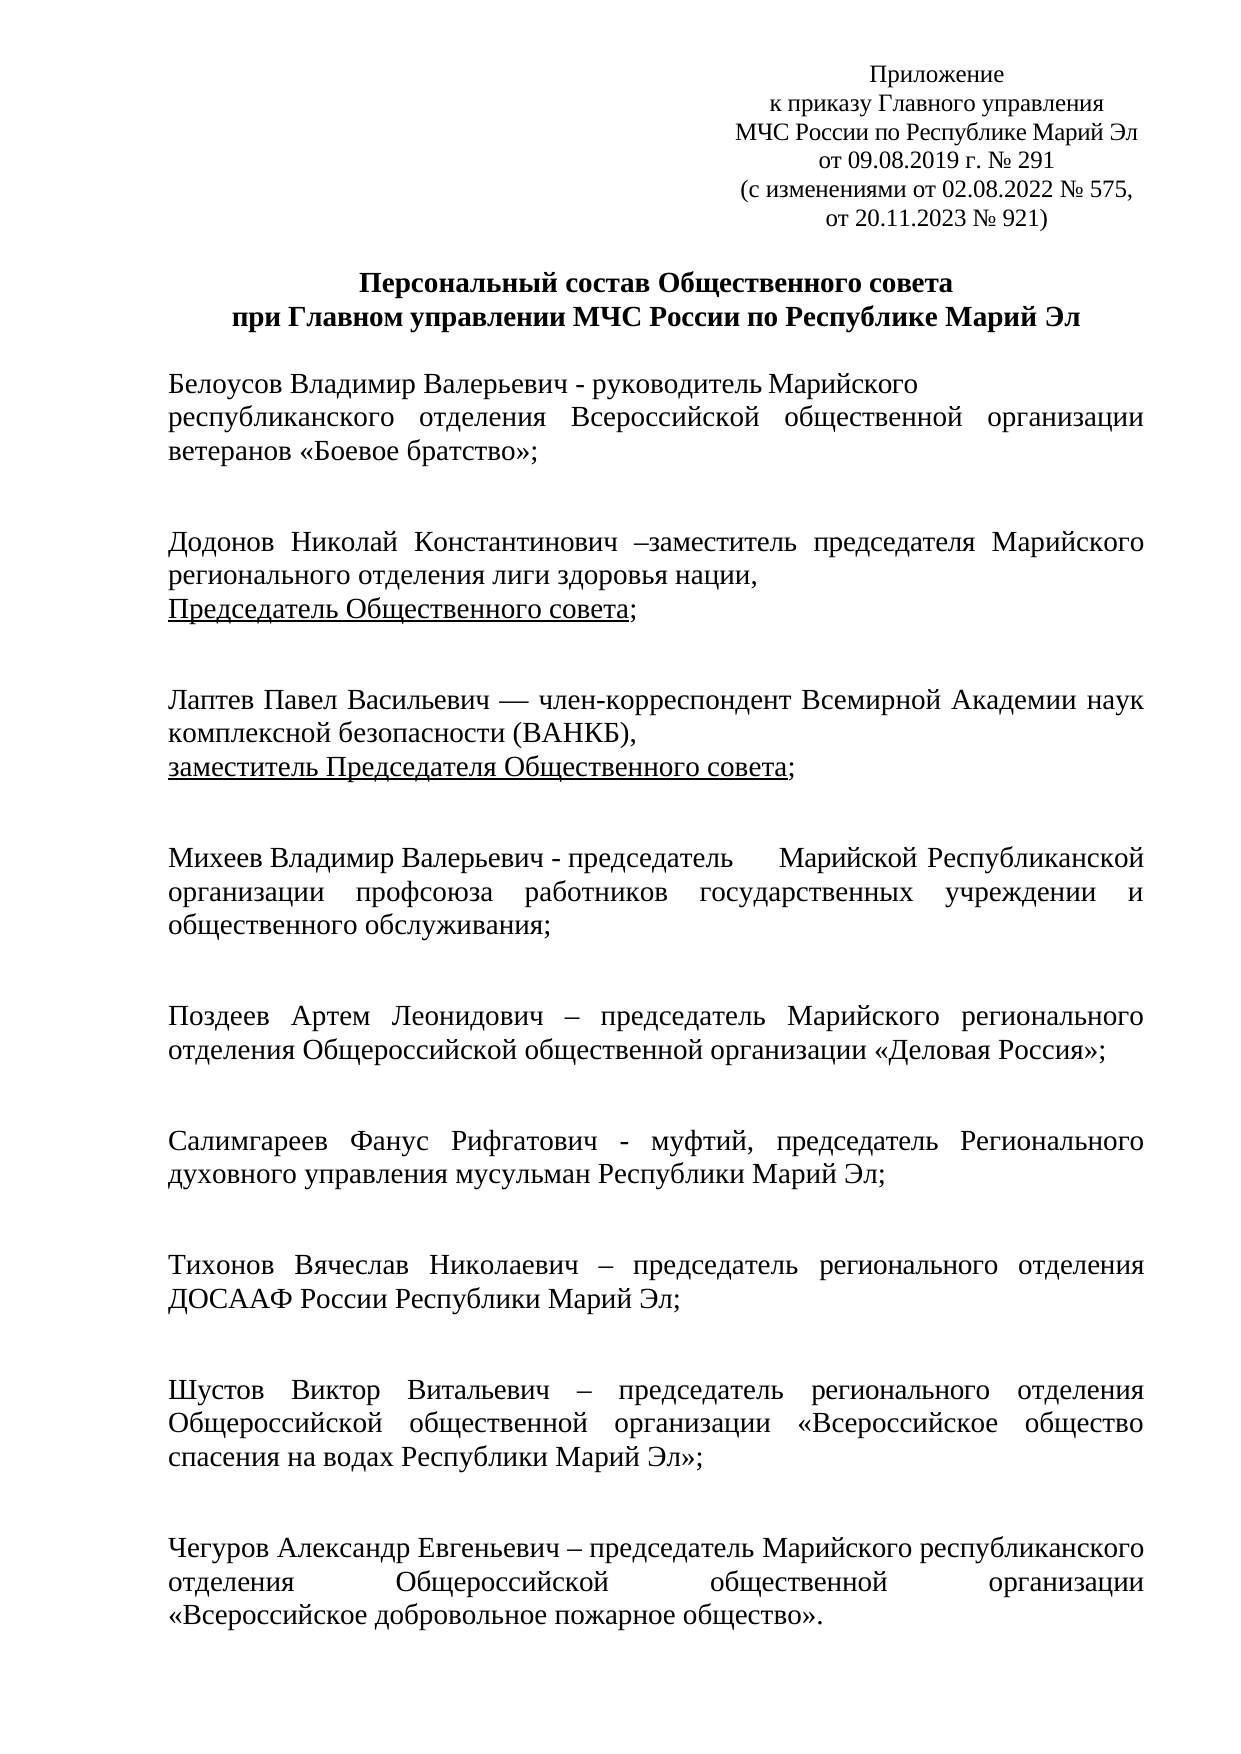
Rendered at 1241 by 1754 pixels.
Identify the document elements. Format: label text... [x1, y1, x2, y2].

text Додонов Николай Константинович –заместитель председателя Марийского регионального отделения лиги здоровья нации, [168, 524, 1144, 591]
text (с изменениями от 02.08.2022 № 575, от 20.11.2023 № 921) [729, 174, 1144, 232]
text Лаптев Павел Васильевич — член-корреспондент Всемирной Академии наук комплексной безопасности (ВАНКБ), [168, 682, 1144, 749]
text Тихонов Вячеслав Николаевич – председатель регионального отделения ДОСААФ России Республики Марий Эл; [168, 1247, 1144, 1314]
text Михеев Владимир Валерьевич - председатель Марийской Республиканской организации профсоюза работников государственных учреждении и общественного обслуживания; [168, 840, 1144, 941]
text при Главном управлении МЧС России по Республике Марий Эл [168, 299, 1144, 332]
text МЧС России по Республике Марий Эл [729, 117, 1144, 145]
text Приложение [729, 59, 1144, 88]
text Шустов Виктор Витальевич – председатель регионального отделения Общероссийской общественной организации «Всероссийское общество спасения на водах Республики Марий Эл»; [168, 1372, 1144, 1473]
text к приказу Главного управления [729, 88, 1144, 117]
text от 09.08.2019 г. № 291 [729, 145, 1144, 174]
text Салимгареев Фанус Рифгатович - муфтий, председатель Регионального духовного управления мусульман Республики Марий Эл; [168, 1123, 1144, 1190]
text Персональный состав Общественного совета [168, 265, 1144, 299]
text заместитель Председателя Общественного совета; [168, 749, 1144, 783]
text Чегуров Александр Евгеньевич – председатель Марийского республиканского отделения Общероссийской общественной организации «Всероссийское добровольное пожарное общество». [168, 1530, 1144, 1631]
text Председатель Общественного совета; [168, 591, 1144, 624]
text Белоусов Владимир Валерьевич - руководитель Марийского республиканского отделения Всероссийской общественной организации ветеранов «Боевое братство»; [168, 366, 1144, 466]
text Поздеев Артем Леонидович – председатель Марийского регионального отделения Общероссийской общественной организации «Деловая Россия»; [168, 998, 1144, 1065]
